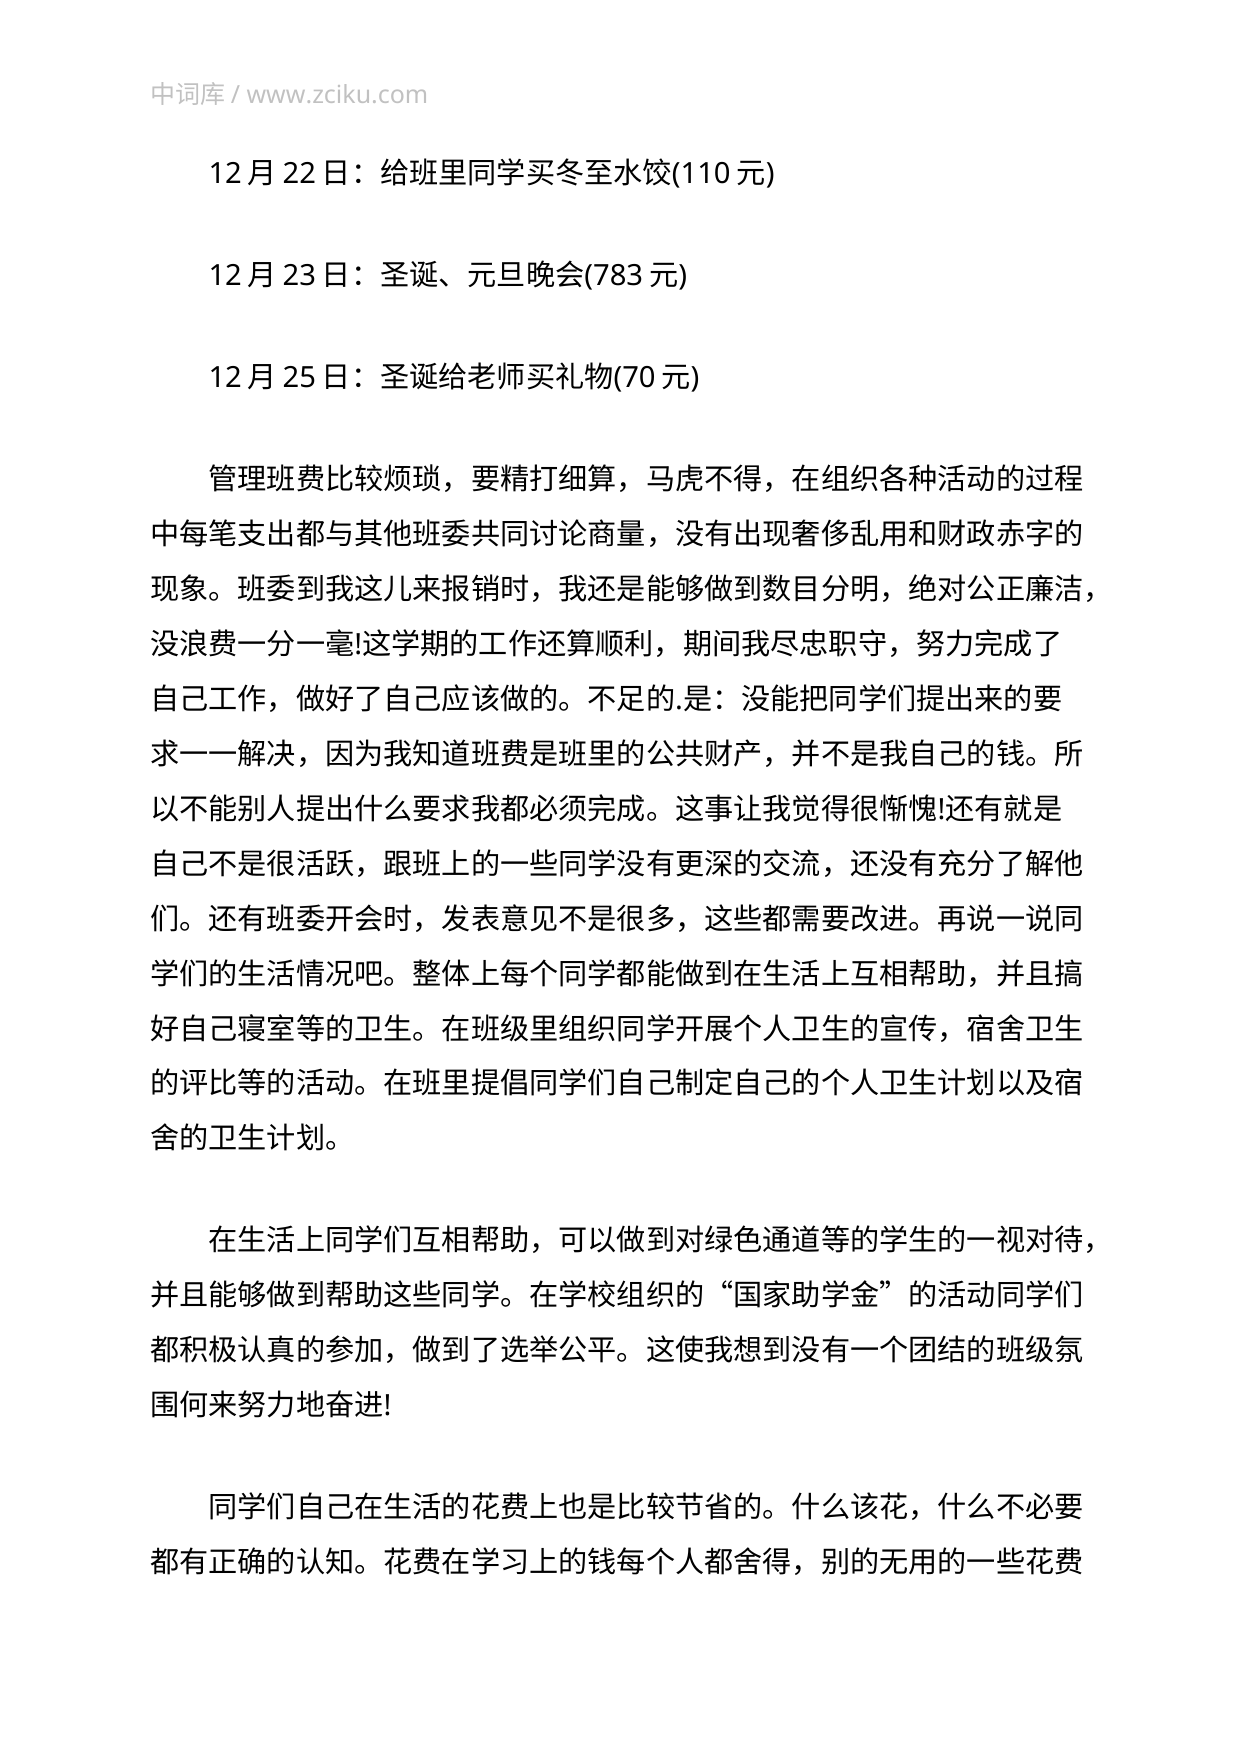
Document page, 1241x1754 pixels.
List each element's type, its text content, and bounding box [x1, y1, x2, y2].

text 12月22日：给班里同学买冬至水饺(110元) [150, 150, 1090, 192]
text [150, 1483, 1090, 1581]
text 管理班费比较烦琐，要精打细算，马虎不得，在组织各种活动的过程中每笔支出都与其他班委共同讨论商量，没有出现奢侈乱用和财政赤字的现象。班委到我这儿来报销时，我还是能够做到数目分明，绝对公正廉洁，没浪费一分一毫!这学期的工作还算顺利，期间我尽忠职守，努力完成了自己工作，做好了自己应该做的。不足的.是：没能把同学们提出来的要求一一解决，因为我知道班费是班里的公共财产，并不是我自己的钱。所以不能别人提出什么要求我都必须完成。这事让我觉得很惭愧!还有就是自己不是很活跃，跟班上的一些同学没有更深的交流，还没有充分了解他们。还有班委开会时，发表意见不是很多，这些都需要改进。再说一说同学们的生活情况吧。整体上每个同学都能做到在生活上互相帮助，并且搞好自己寝室等的卫生。在班级里组织同学开展个人卫生的宣传，宿舍卫生的评比等的活动。在班里提倡同学们自己制定自己的个人卫生计划以及宿舍的卫生计划。 [150, 456, 1090, 1157]
text 在生活上同学们互相帮助，可以做到对绿色通道等的学生的一视对待，并且能够做到帮助这些同学。在学校组织的“国家助学金”的活动同学们都积极认真的参加，做到了选举公平。这使我想到没有一个团结的班级氛围何来努力地奋进! [150, 1217, 1090, 1424]
text 12月25日：圣诞给老师买礼物(70元) [150, 354, 1090, 396]
text 12月23日：圣诞、元旦晚会(783元) [150, 252, 1090, 294]
